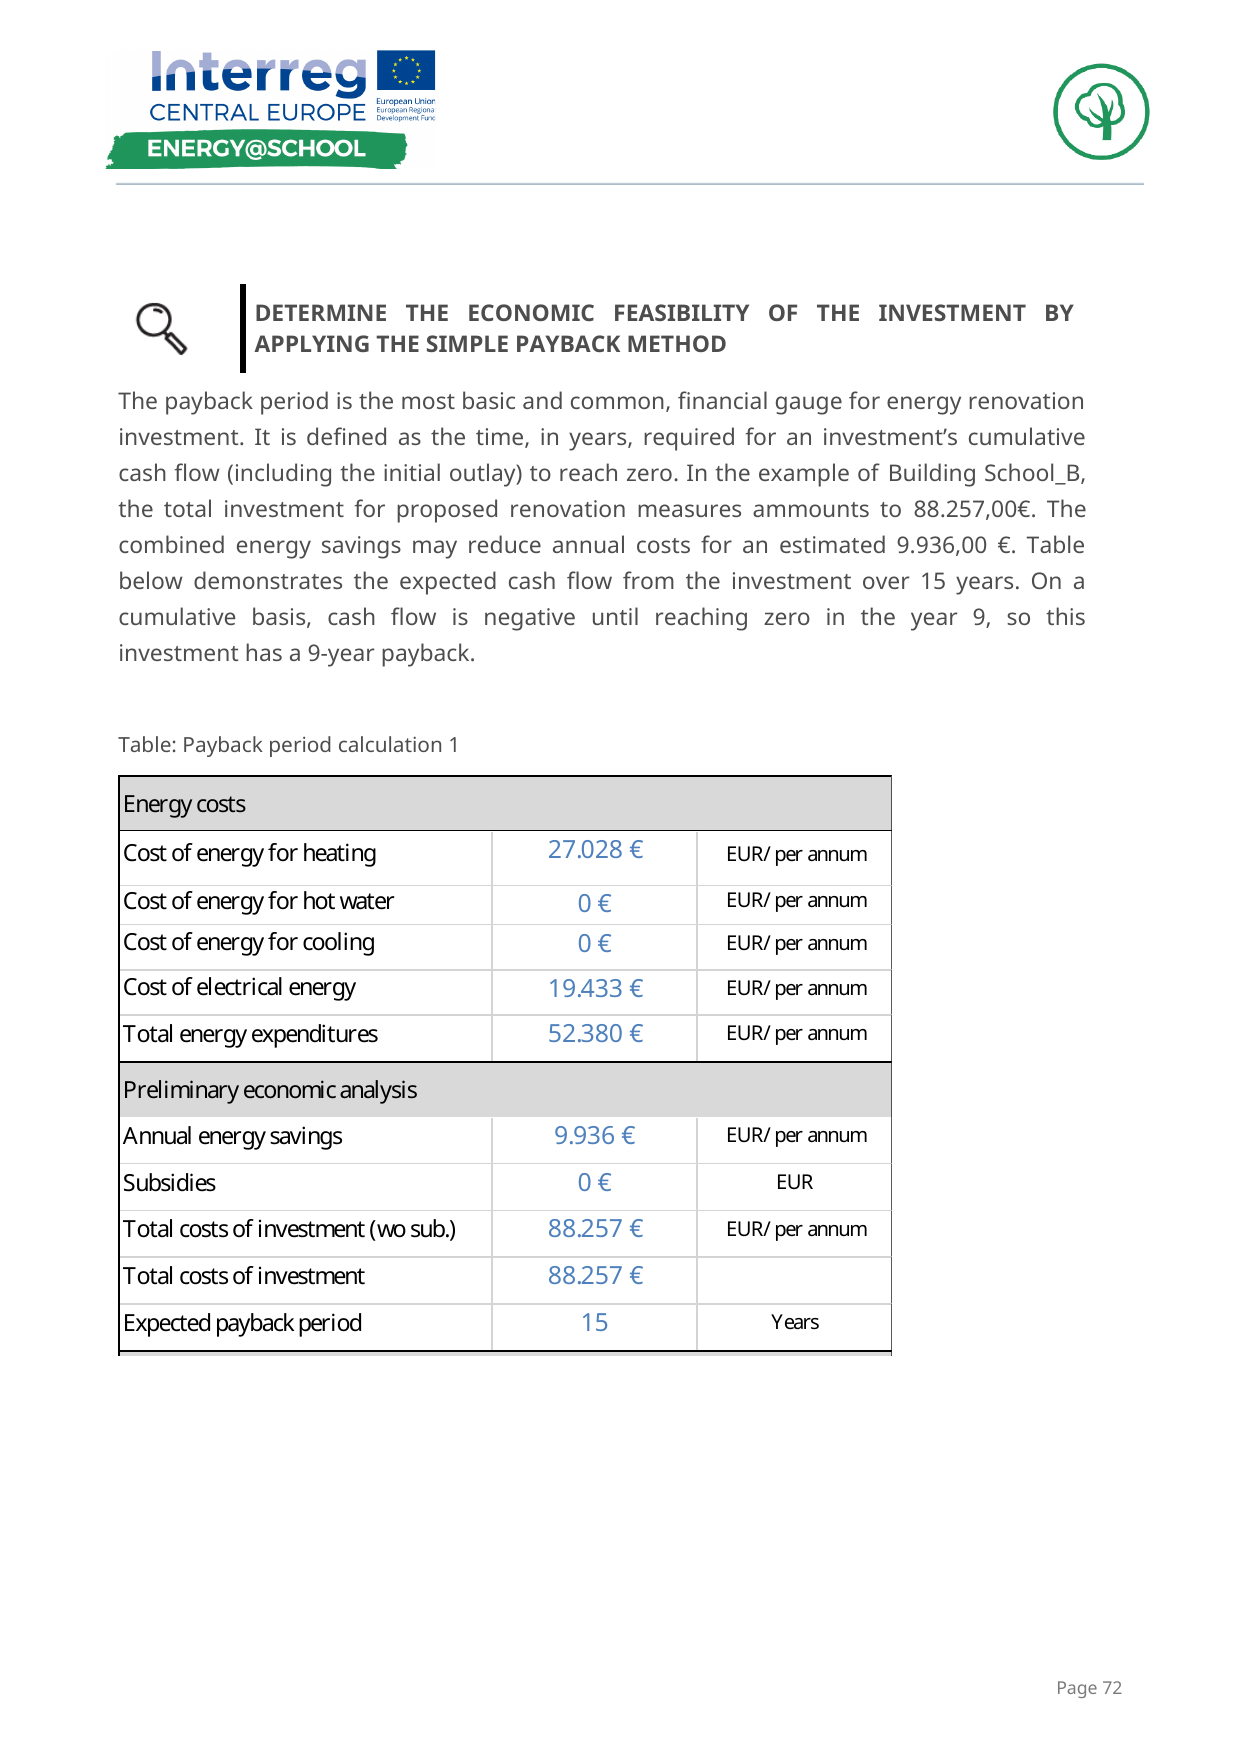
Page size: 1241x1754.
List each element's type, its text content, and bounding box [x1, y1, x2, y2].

table_header Determine the economic feasibility of the investment by applying the simple payback method [246, 284, 1121, 373]
picture [129, 295, 197, 362]
picture [54, 1, 1190, 238]
text Table: Payback period calculation 1 [118, 730, 1087, 759]
table_header [118, 284, 240, 373]
text The payback period is the most basic and common, financial gauge for energy renovation investment. It is defined as the time, in years, required for an investment’s cumulative cash flow (including the initial outlay) to reach zero. In the example of Building School_B, the total investment for proposed renovation measures ammounts to 88.257,00€. The combined energy savings may reduce annual costs for an estimated 9.936,00 €. Table below demonstrates the expected cash flow from the investment over 15 years. On a cumulative basis, cash flow is negative until reaching zero in the year 9, so this investment has a 9-year payback. [118, 385, 1087, 668]
